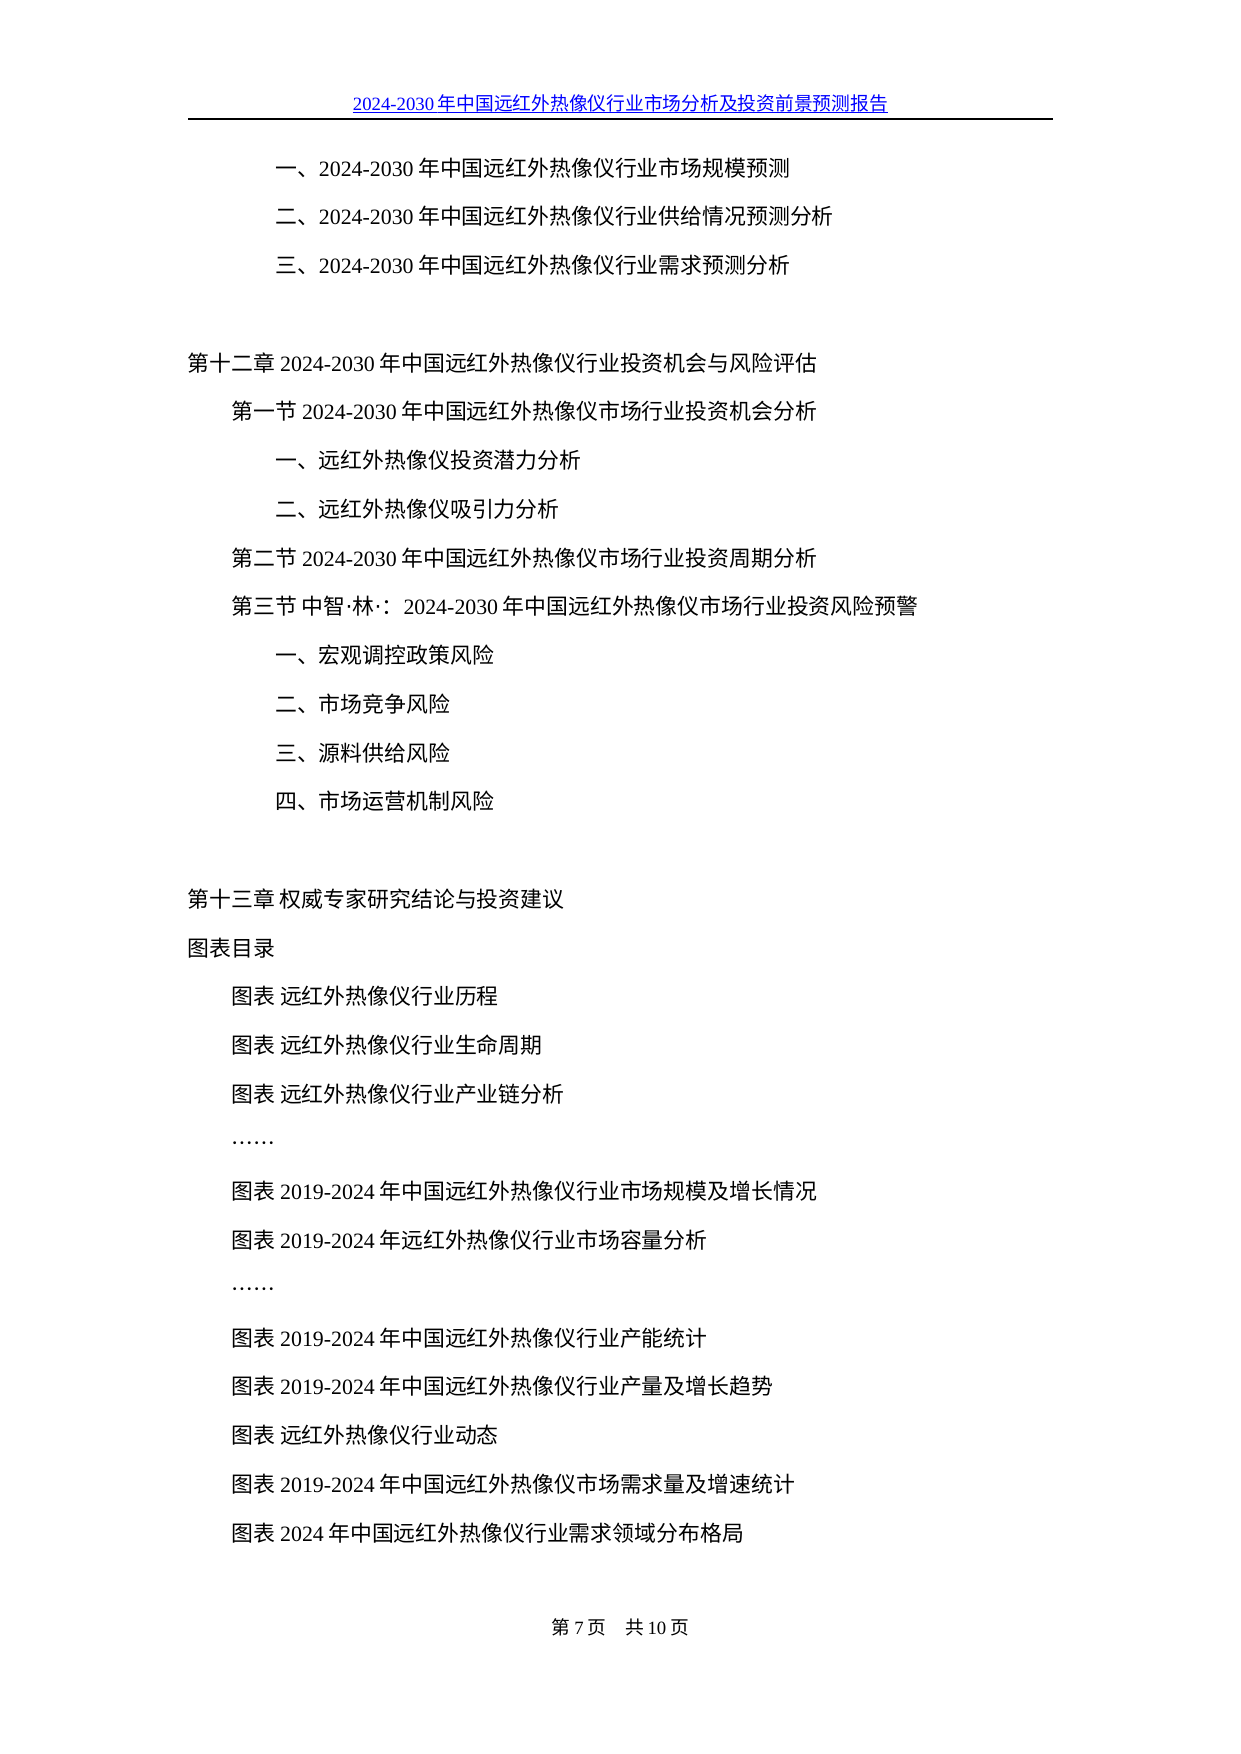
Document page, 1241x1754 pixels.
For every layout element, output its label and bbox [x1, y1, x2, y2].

text [187, 150, 1053, 1548]
